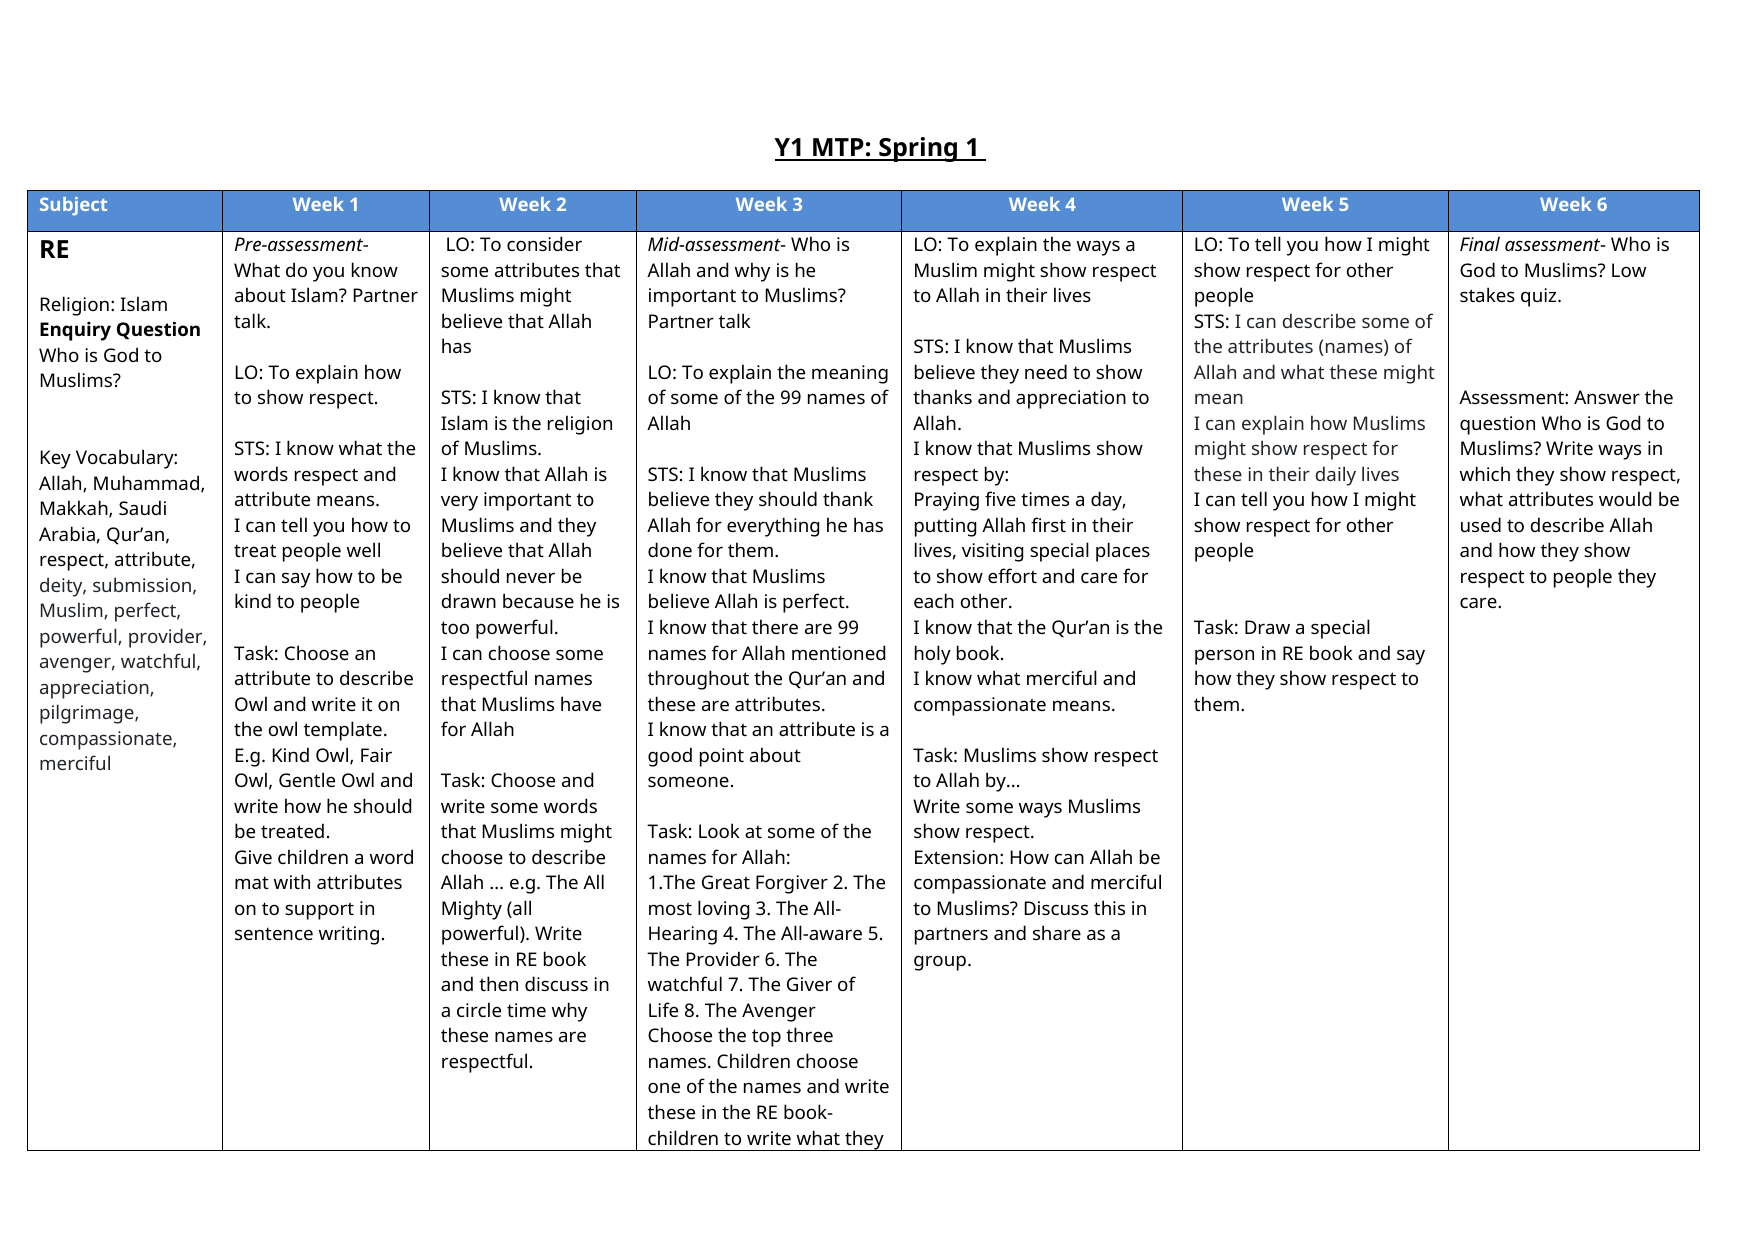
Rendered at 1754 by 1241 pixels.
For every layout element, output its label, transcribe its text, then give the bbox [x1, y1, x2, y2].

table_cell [430, 232, 636, 1150]
table_header Week 5 [1183, 191, 1448, 231]
table_header Week 3 [637, 191, 901, 231]
table_header Week 6 [1449, 191, 1699, 231]
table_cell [28, 232, 222, 1150]
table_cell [902, 232, 1182, 1150]
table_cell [1183, 232, 1448, 1150]
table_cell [1449, 232, 1699, 1150]
table_header Week 1 [223, 191, 429, 231]
table_header Subject [28, 191, 222, 231]
table_header Week 4 [902, 191, 1182, 231]
table_header Week 2 [430, 191, 636, 231]
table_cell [637, 232, 901, 1150]
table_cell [223, 232, 429, 1150]
text Y1 MTP: Spring 1 [75, 130, 1679, 164]
